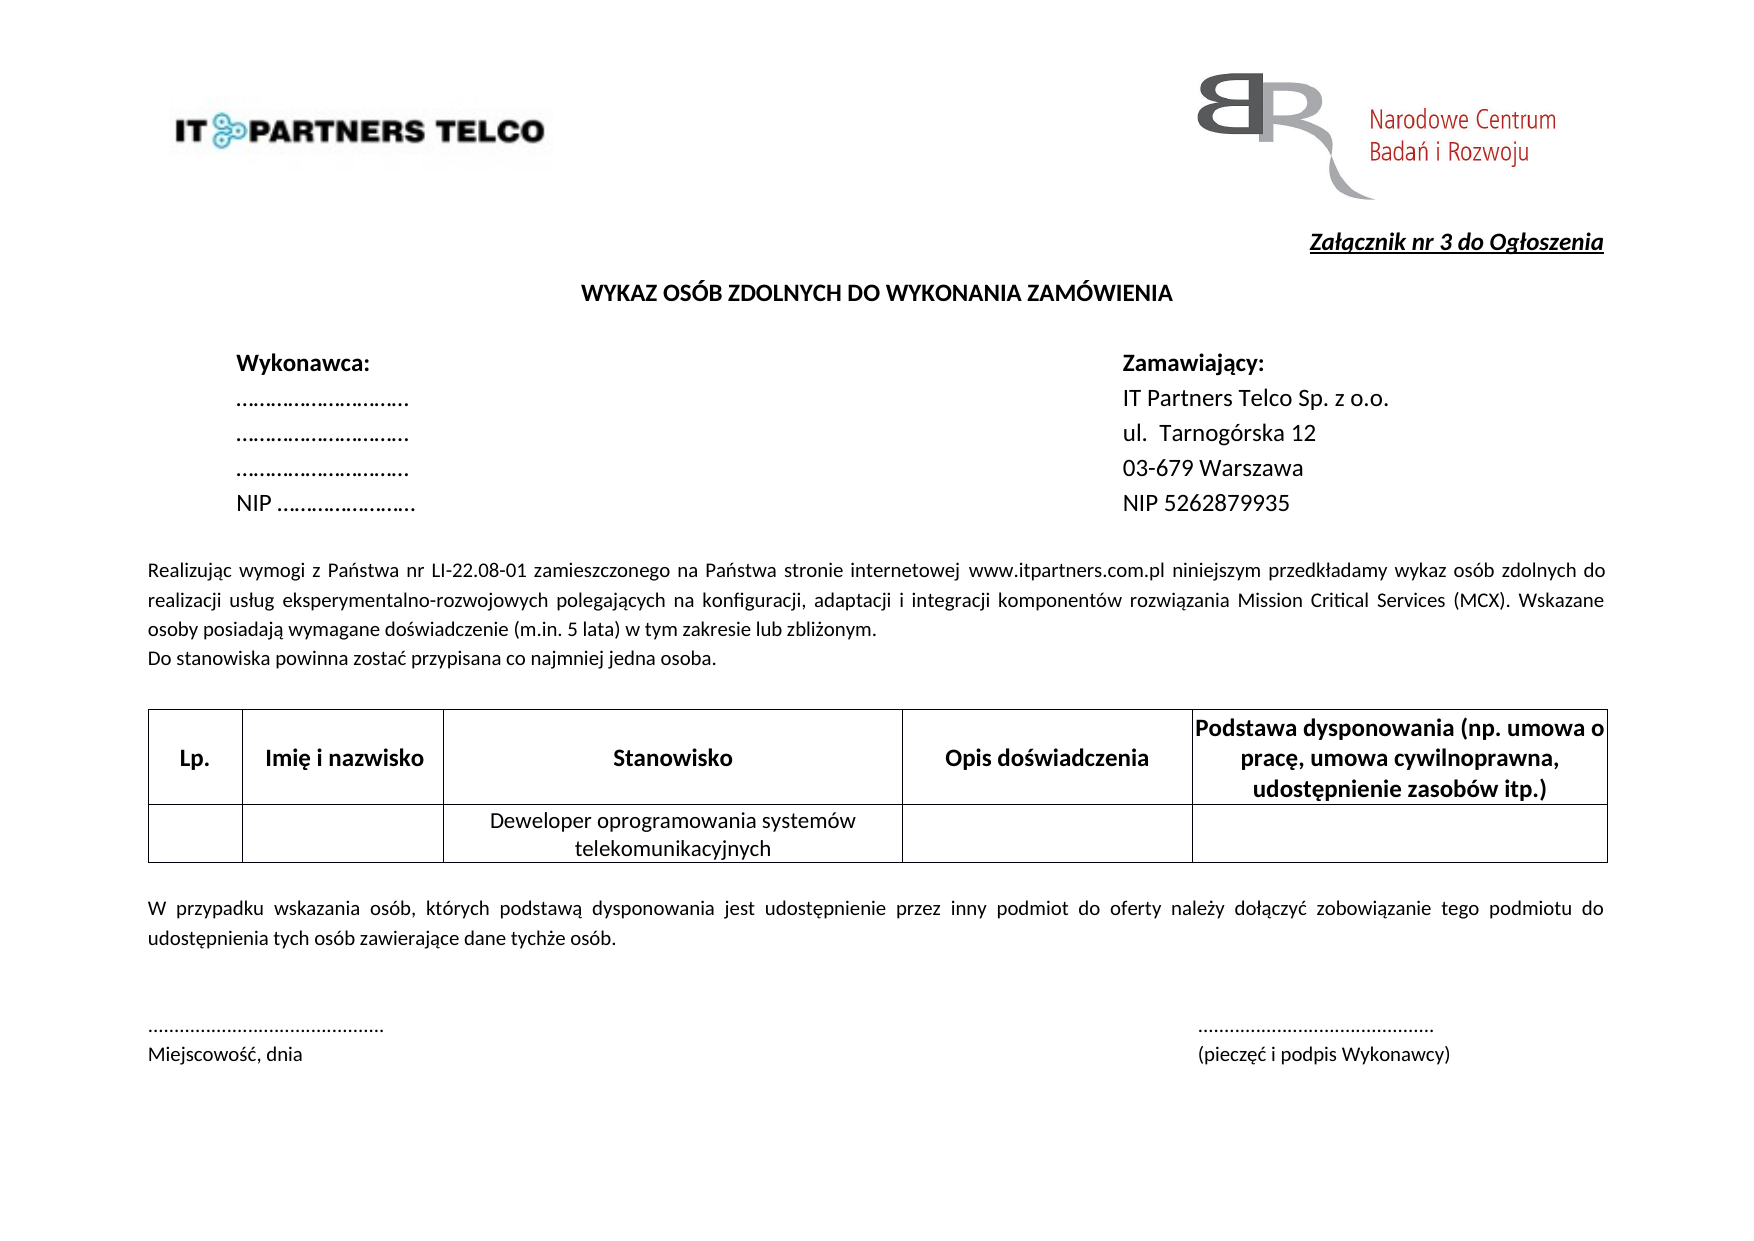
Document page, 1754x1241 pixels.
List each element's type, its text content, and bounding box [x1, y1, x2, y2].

table_header Stanowisko [444, 710, 902, 803]
table_cell [243, 805, 443, 862]
table_header Imię i nazwisko [243, 710, 443, 803]
table_cell Deweloper oprogramowania systemów telekomunikacyjnych [444, 805, 902, 862]
table_header Opis doświadczenia [903, 710, 1192, 803]
text Miejscowość, dnia (pieczęć i podpis Wykonawcy) [148, 1041, 1606, 1067]
text NIP …………………… NIP 5262879935 [148, 488, 1606, 518]
picture [1197, 73, 1557, 200]
text ............................................. ............................................. [148, 1012, 1606, 1038]
text ………………………… IT Partners Telco Sp. z o.o. [148, 383, 1606, 413]
text ………………………… ul. Tarnogórska 12 [148, 418, 1606, 448]
text W przypadku wskazania osób, których podstawą dysponowania jest udostępnienie przez inny podmiot do oferty należy dołączyć zobowiązanie tego podmiotu do udostępnienia tych osób zawierające dane tychże osób. [148, 896, 1606, 950]
text Do stanowiska powinna zostać przypisana co najmniej jedna osoba. [148, 645, 1606, 671]
table_header Lp. [149, 710, 242, 803]
table_cell [149, 805, 242, 862]
text WYKAZ OSÓB ZDOLNYCH DO WYKONANIA ZAMÓWIENIA [148, 278, 1606, 308]
text ………………………… 03-679 Warszawa [148, 453, 1606, 483]
text Załącznik nr 3 do Ogłoszenia [148, 226, 1606, 257]
picture [169, 95, 554, 172]
text Wykonawca: Zamawiający: [148, 348, 1606, 378]
table_cell [1193, 805, 1607, 862]
text Realizując wymogi z Państwa nr LI-22.08-01 zamieszczonego na Państwa stronie internetowej www.itpartners.com.pl niniejszym przedkładamy wykaz osób zdolnych do realizacji usług eksperymentalno-rozwojowych polegających na konfiguracji, adaptacji i integracji komponentów rozwiązania Mission Critical Services (MCX). Wskazane osoby posiadają wymagane doświadczenie (m.in. 5 lata) w tym zakresie lub zbliżonym. [148, 558, 1606, 641]
table_header Podstawa dysponowania (np. umowa o pracę, umowa cywilnoprawna, udostępnienie zasobów itp.) [1193, 710, 1607, 803]
table_cell [903, 805, 1192, 862]
